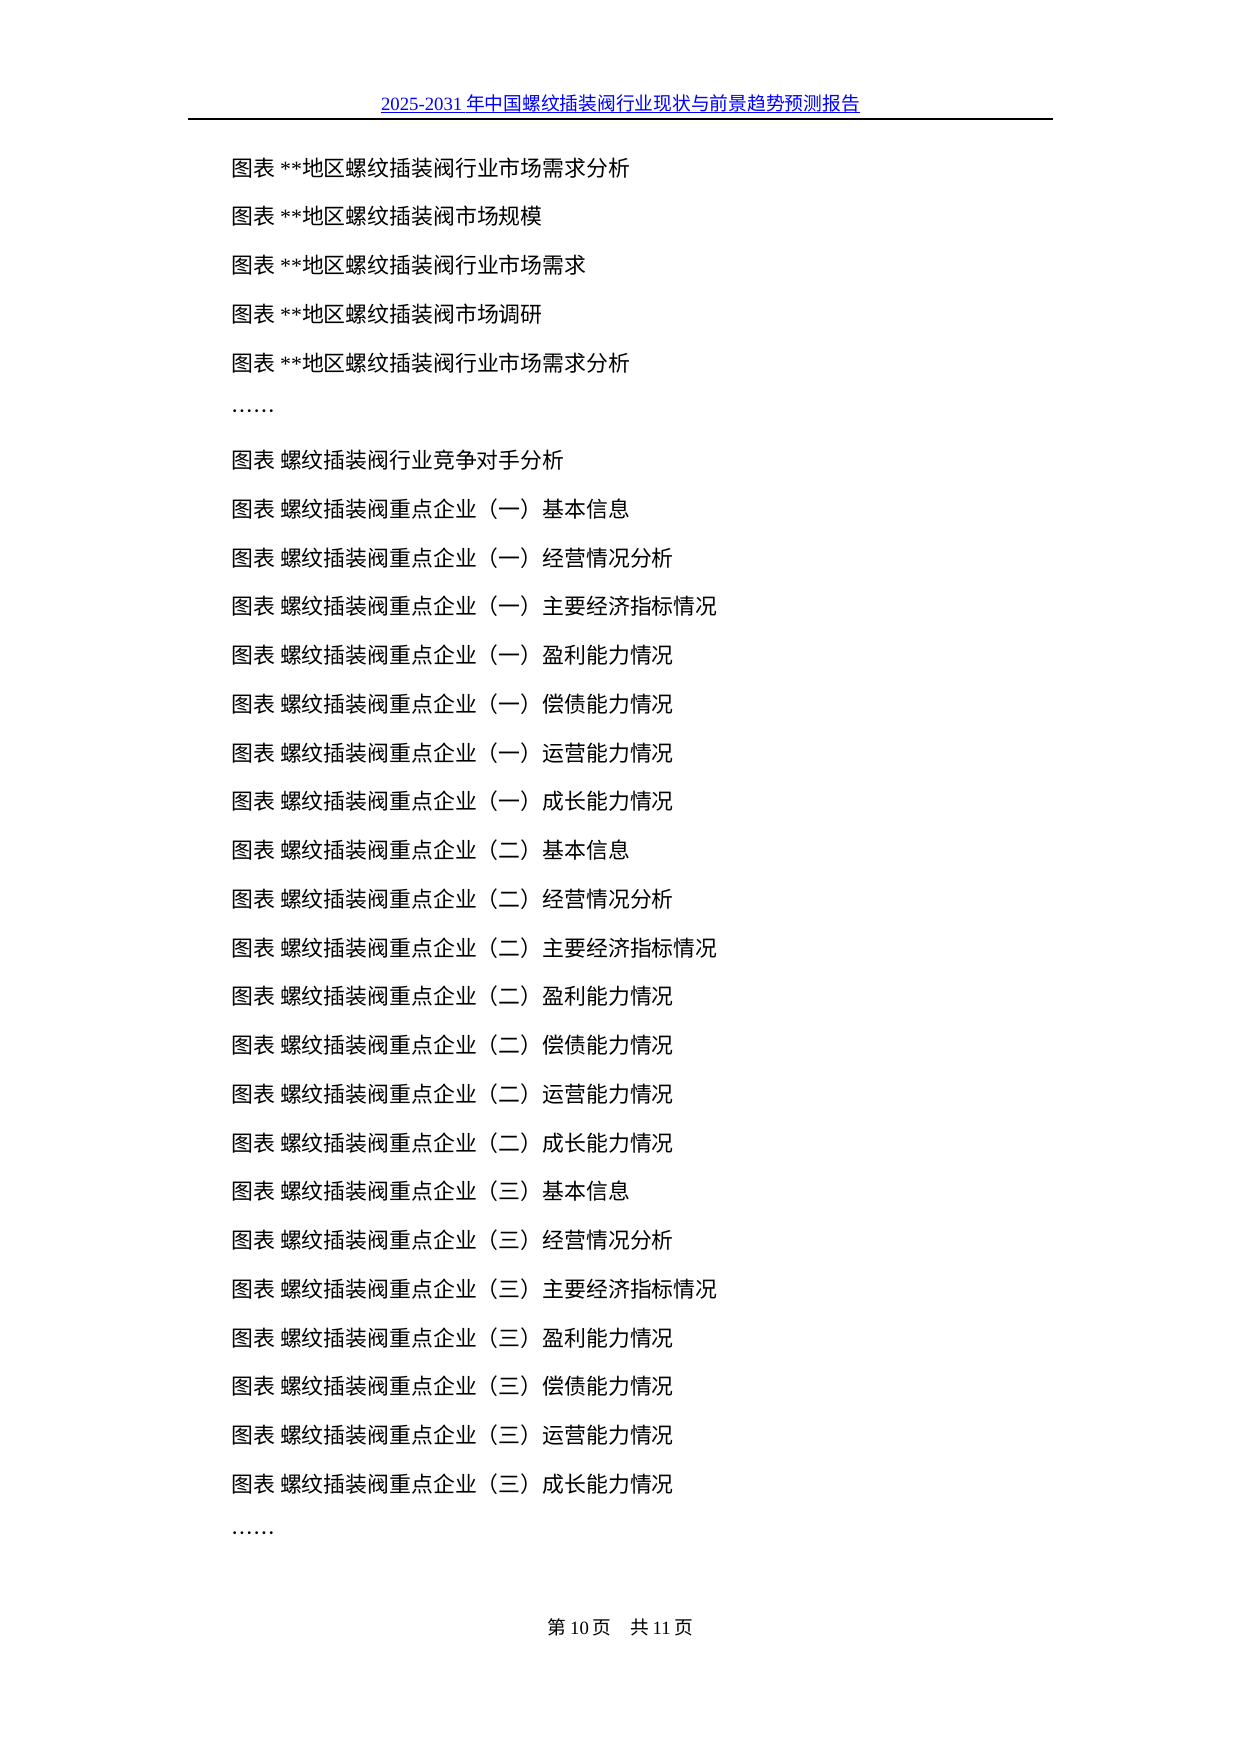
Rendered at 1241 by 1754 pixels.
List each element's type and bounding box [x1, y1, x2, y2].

text [187, 150, 1053, 1548]
